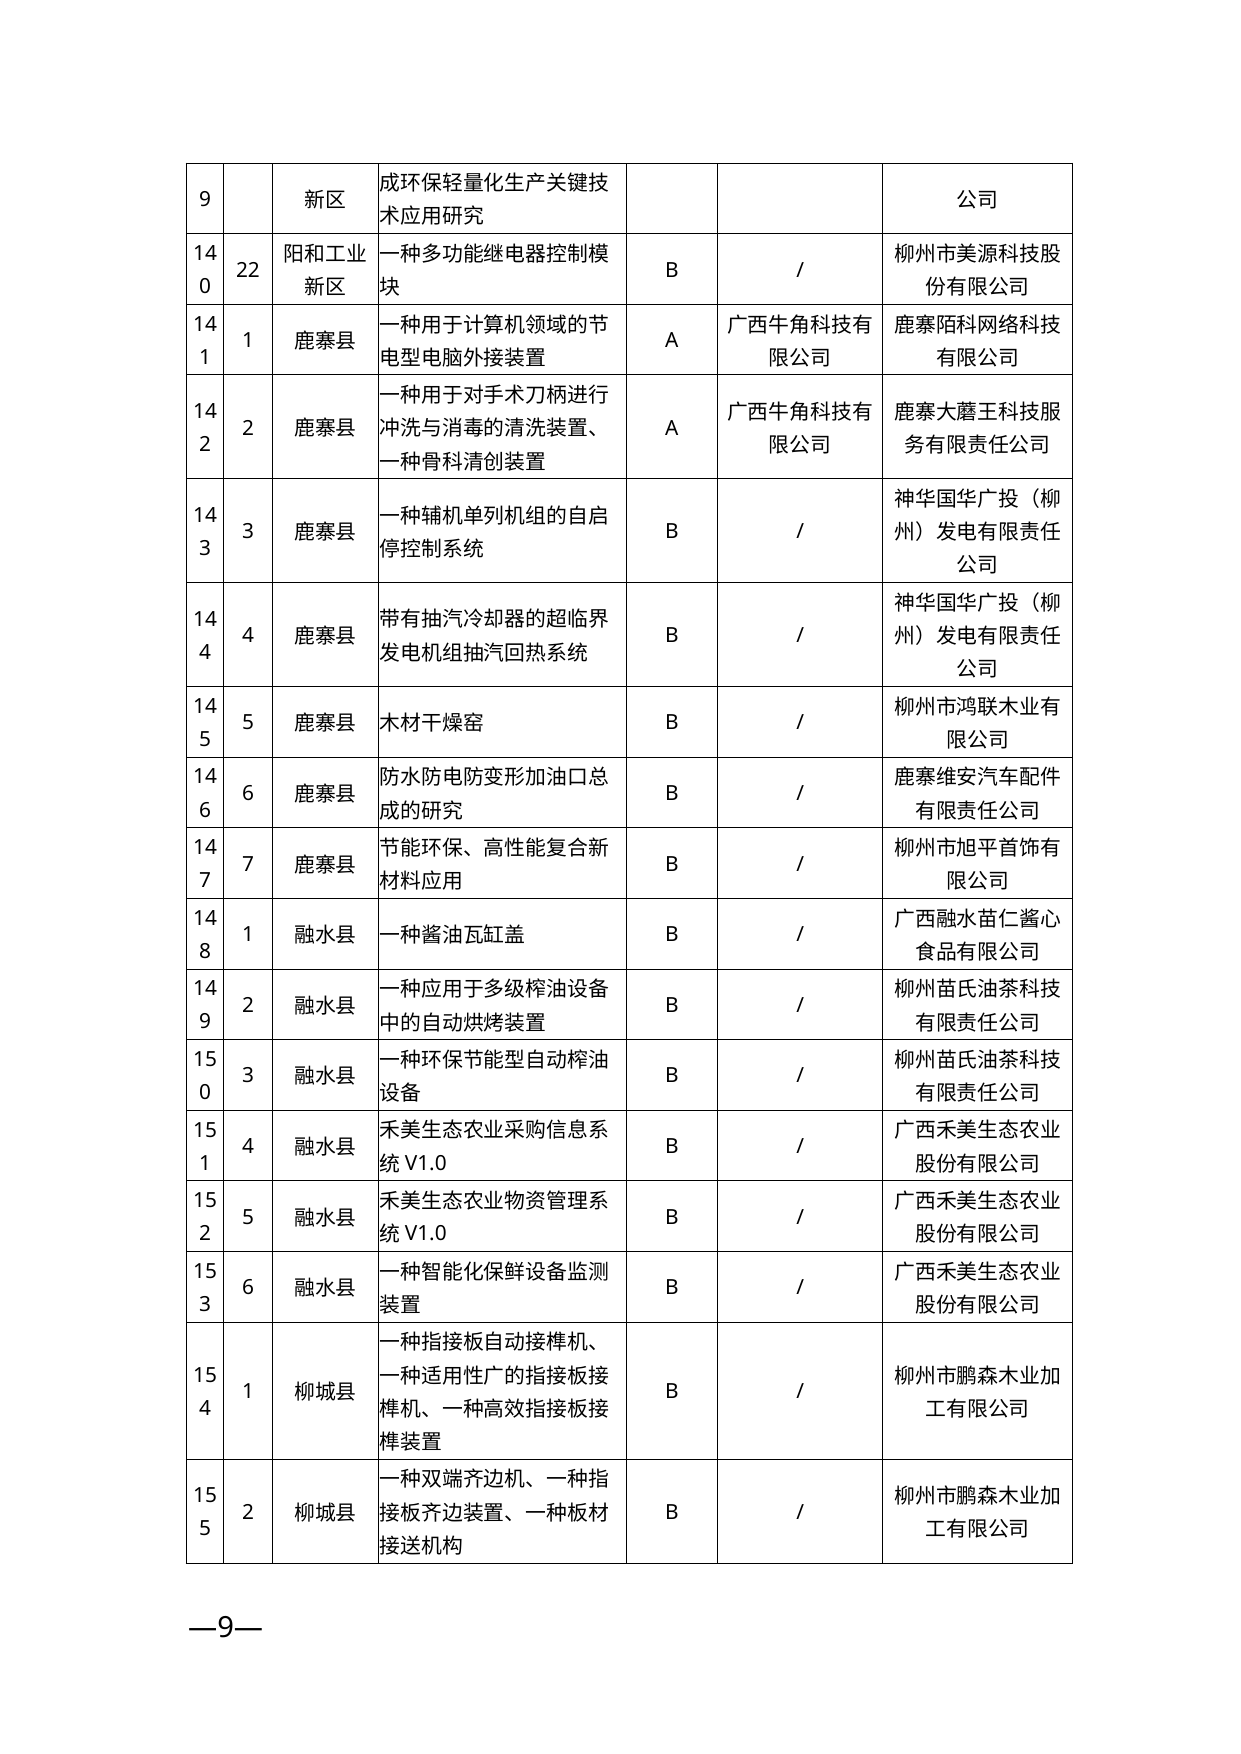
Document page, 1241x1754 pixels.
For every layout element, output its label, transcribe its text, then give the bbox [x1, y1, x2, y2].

table_cell 一种双端齐边机、一种指接板齐边装置、一种板材接送机构 [379, 1460, 626, 1562]
table_cell 柳州市鸿联木业有限公司 [883, 687, 1072, 757]
table_cell 3 [224, 479, 272, 582]
table_cell 141 [187, 305, 223, 374]
table_cell 一种用于对手术刀柄进行冲洗与消毒的清洗装置、一种骨科清创装置 [379, 375, 626, 478]
table_cell B [627, 970, 717, 1039]
table_cell B [627, 899, 717, 968]
table_cell B [627, 828, 717, 898]
table_cell 鹿寨维安汽车配件有限责任公司 [883, 758, 1072, 827]
table_cell 带有抽汽冷却器的超临界发电机组抽汽回热系统 [379, 583, 626, 686]
table_cell 一种应用于多级榨油设备中的自动烘烤装置 [379, 970, 626, 1039]
table_cell 融水县 [273, 970, 378, 1039]
table_cell 152 [187, 1181, 223, 1251]
table_cell B [627, 1323, 717, 1459]
table_cell 6 [224, 758, 272, 827]
table_cell 147 [187, 828, 223, 898]
table_cell 柳城县 [273, 1323, 378, 1459]
table_cell 142 [187, 375, 223, 478]
table_cell 一种环保节能型自动榨油设备 [379, 1040, 626, 1110]
table_cell 21 [224, 164, 272, 233]
table_cell / [718, 1181, 882, 1251]
table_cell 148 [187, 899, 223, 968]
table_cell 1 [224, 305, 272, 374]
table_cell 一种辅机单列机组的自启停控制系统 [379, 479, 626, 582]
table_cell 鹿寨陌科网络科技有限公司 [883, 305, 1072, 374]
table_cell 融水县 [273, 1111, 378, 1180]
table_cell 鹿寨县 [273, 758, 378, 827]
table_cell 4 [224, 1111, 272, 1180]
table_cell 广西牛角科技有限公司 [718, 375, 882, 478]
table_cell 柳城县 [273, 1460, 378, 1562]
table_cell 融水县 [273, 1181, 378, 1251]
table_cell B [627, 164, 717, 233]
table_cell B [627, 1111, 717, 1180]
table_cell 鹿寨县 [273, 583, 378, 686]
table_cell / [718, 1252, 882, 1322]
table_cell 一种指接板自动接榫机、一种适用性广的指接板接榫机、一种高效指接板接榫装置 [379, 1323, 626, 1459]
table_cell 150 [187, 1040, 223, 1110]
table_cell 4 [224, 583, 272, 686]
table_cell B [627, 479, 717, 582]
table_cell 146 [187, 758, 223, 827]
table_cell 5 [224, 1181, 272, 1251]
table_cell 1 [224, 899, 272, 968]
table_cell B [627, 234, 717, 304]
table_cell 154 [187, 1323, 223, 1459]
table_cell / [718, 1323, 882, 1459]
table_cell B [627, 1252, 717, 1322]
table_cell 一种智能化保鲜设备监测装置 [379, 1252, 626, 1322]
table_cell B [627, 687, 717, 757]
table_cell / [718, 970, 882, 1039]
table_cell 柳州正远机电有限公司 [883, 164, 1072, 233]
table_cell / [718, 758, 882, 827]
table_cell 禾美生态农业物资管理系统V1.0 [379, 1181, 626, 1251]
table_cell 5 [224, 687, 272, 757]
table_cell 鹿寨县 [273, 479, 378, 582]
table_cell 神华国华广投（柳州）发电有限责任公司 [883, 479, 1072, 582]
table_cell 151 [187, 1111, 223, 1180]
table_cell 鹿寨县 [273, 687, 378, 757]
table_cell 融水县 [273, 1252, 378, 1322]
table_cell / [718, 583, 882, 686]
table_cell 2 [224, 970, 272, 1039]
table_cell 1 [224, 1323, 272, 1459]
table_cell B [627, 1181, 717, 1251]
table_cell A [627, 375, 717, 478]
table_cell / [718, 687, 882, 757]
table_cell 2 [224, 1460, 272, 1562]
table_cell 149 [187, 970, 223, 1039]
table_cell 7 [224, 828, 272, 898]
table_cell 一种酱油瓦缸盖 [379, 899, 626, 968]
table_cell / [718, 1111, 882, 1180]
table_cell / [718, 828, 882, 898]
table_cell / [718, 234, 882, 304]
table_cell 柳州市美源科技股份有限公司 [883, 234, 1072, 304]
table_cell B [627, 1040, 717, 1110]
table_cell 鹿寨县 [273, 828, 378, 898]
table_cell / [718, 1460, 882, 1562]
table_cell 柳州市旭平首饰有限公司 [883, 828, 1072, 898]
table_cell 融水县 [273, 899, 378, 968]
table_cell 柳州苗氏油茶科技有限责任公司 [883, 1040, 1072, 1110]
table_cell 融水县 [273, 1040, 378, 1110]
table_cell 139 [187, 164, 223, 233]
table_cell 广西禾美生态农业股份有限公司 [883, 1252, 1072, 1322]
table_cell B [627, 583, 717, 686]
table_cell 鹿寨大蘑王科技服务有限责任公司 [883, 375, 1072, 478]
table_cell 广西牛角科技有限公司 [718, 305, 882, 374]
table_cell 广西禾美生态农业股份有限公司 [883, 1111, 1072, 1180]
table_cell 一种用于计算机领域的节电型电脑外接装置 [379, 305, 626, 374]
table_cell 广西禾美生态农业股份有限公司 [883, 1181, 1072, 1251]
table_cell 22 [224, 234, 272, 304]
table_cell 柳州市鹏森木业加工有限公司 [883, 1323, 1072, 1459]
table_cell 禾美生态农业采购信息系统V1.0 [379, 1111, 626, 1180]
table_cell / [718, 479, 882, 582]
table_cell 木材干燥窑 [379, 687, 626, 757]
table_cell A [627, 305, 717, 374]
table_cell 防水防电防变形加油口总成的研究 [379, 758, 626, 827]
table_cell 143 [187, 479, 223, 582]
table_cell 155 [187, 1460, 223, 1562]
table_cell 153 [187, 1252, 223, 1322]
table_cell 节能环保、高性能复合新材料应用 [379, 828, 626, 898]
table_cell 阳和工业新区 [273, 164, 378, 233]
table_cell 鹿寨县 [273, 305, 378, 374]
table_cell 3 [224, 1040, 272, 1110]
table_cell / [718, 899, 882, 968]
table_cell 鹿寨县 [273, 375, 378, 478]
table_cell 144 [187, 583, 223, 686]
table_cell B [627, 1460, 717, 1562]
table_cell 145 [187, 687, 223, 757]
table_cell 一种多功能继电器控制模块 [379, 234, 626, 304]
table_cell / [718, 164, 882, 233]
table_cell 6 [224, 1252, 272, 1322]
table_cell B [627, 758, 717, 827]
table_cell / [718, 1040, 882, 1110]
table_cell 神华国华广投（柳州）发电有限责任公司 [883, 583, 1072, 686]
table_cell 柳州市鹏森木业加工有限公司 [883, 1460, 1072, 1562]
table_cell 阳和工业新区 [273, 234, 378, 304]
table_cell 广西融水苗仁酱心食品有限公司 [883, 899, 1072, 968]
table_cell 140 [187, 234, 223, 304]
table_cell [379, 164, 626, 233]
table_cell 2 [224, 375, 272, 478]
table_cell 柳州苗氏油茶科技有限责任公司 [883, 970, 1072, 1039]
